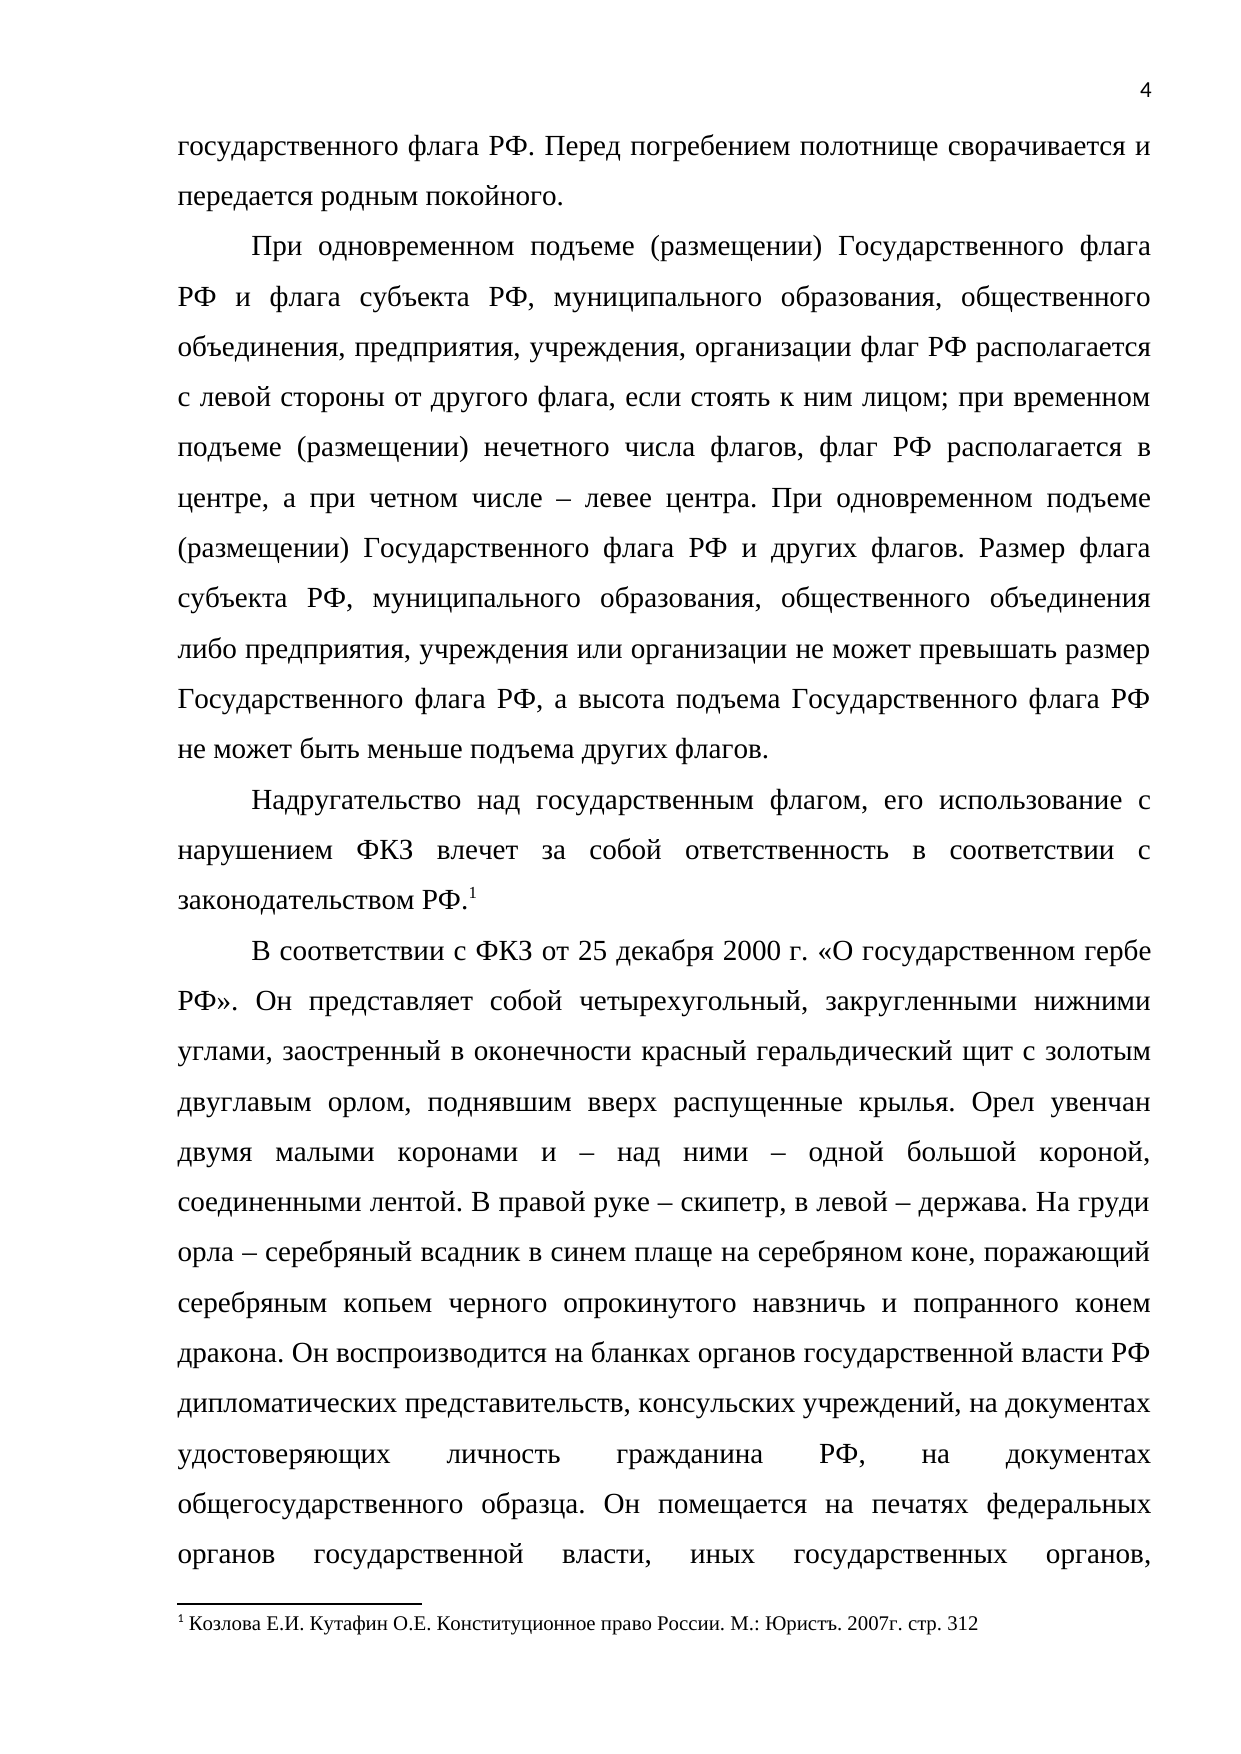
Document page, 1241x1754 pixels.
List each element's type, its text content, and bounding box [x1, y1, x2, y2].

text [177, 933, 1152, 1570]
text При одновременном подъеме (размещении) Государственного флага РФ и флага субъекта РФ, муниципального образования, общественного объединения, предприятия, учреждения, организации флаг РФ располагается с левой стороны от другого флага, если стоять к ним лицом; при временном подъеме (размещении) нечетного числа флагов, флаг РФ располагается в центре, а при четном числе – левее центра. При одновременном подъеме (размещении) Государственного флага РФ и других флагов. Размер флага субъекта РФ, муниципального образования, общественного объединения либо предприятия, учреждения или организации не может превышать размер Государственного флага РФ, а высота подъема Государственного флага РФ не может быть меньше подъема других флагов. [177, 228, 1152, 765]
text Надругательство над государственным флагом, его использование с нарушением ФКЗ влечет за собой ответственность в соответствии с законодательством РФ. [177, 782, 1152, 916]
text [177, 128, 1152, 212]
